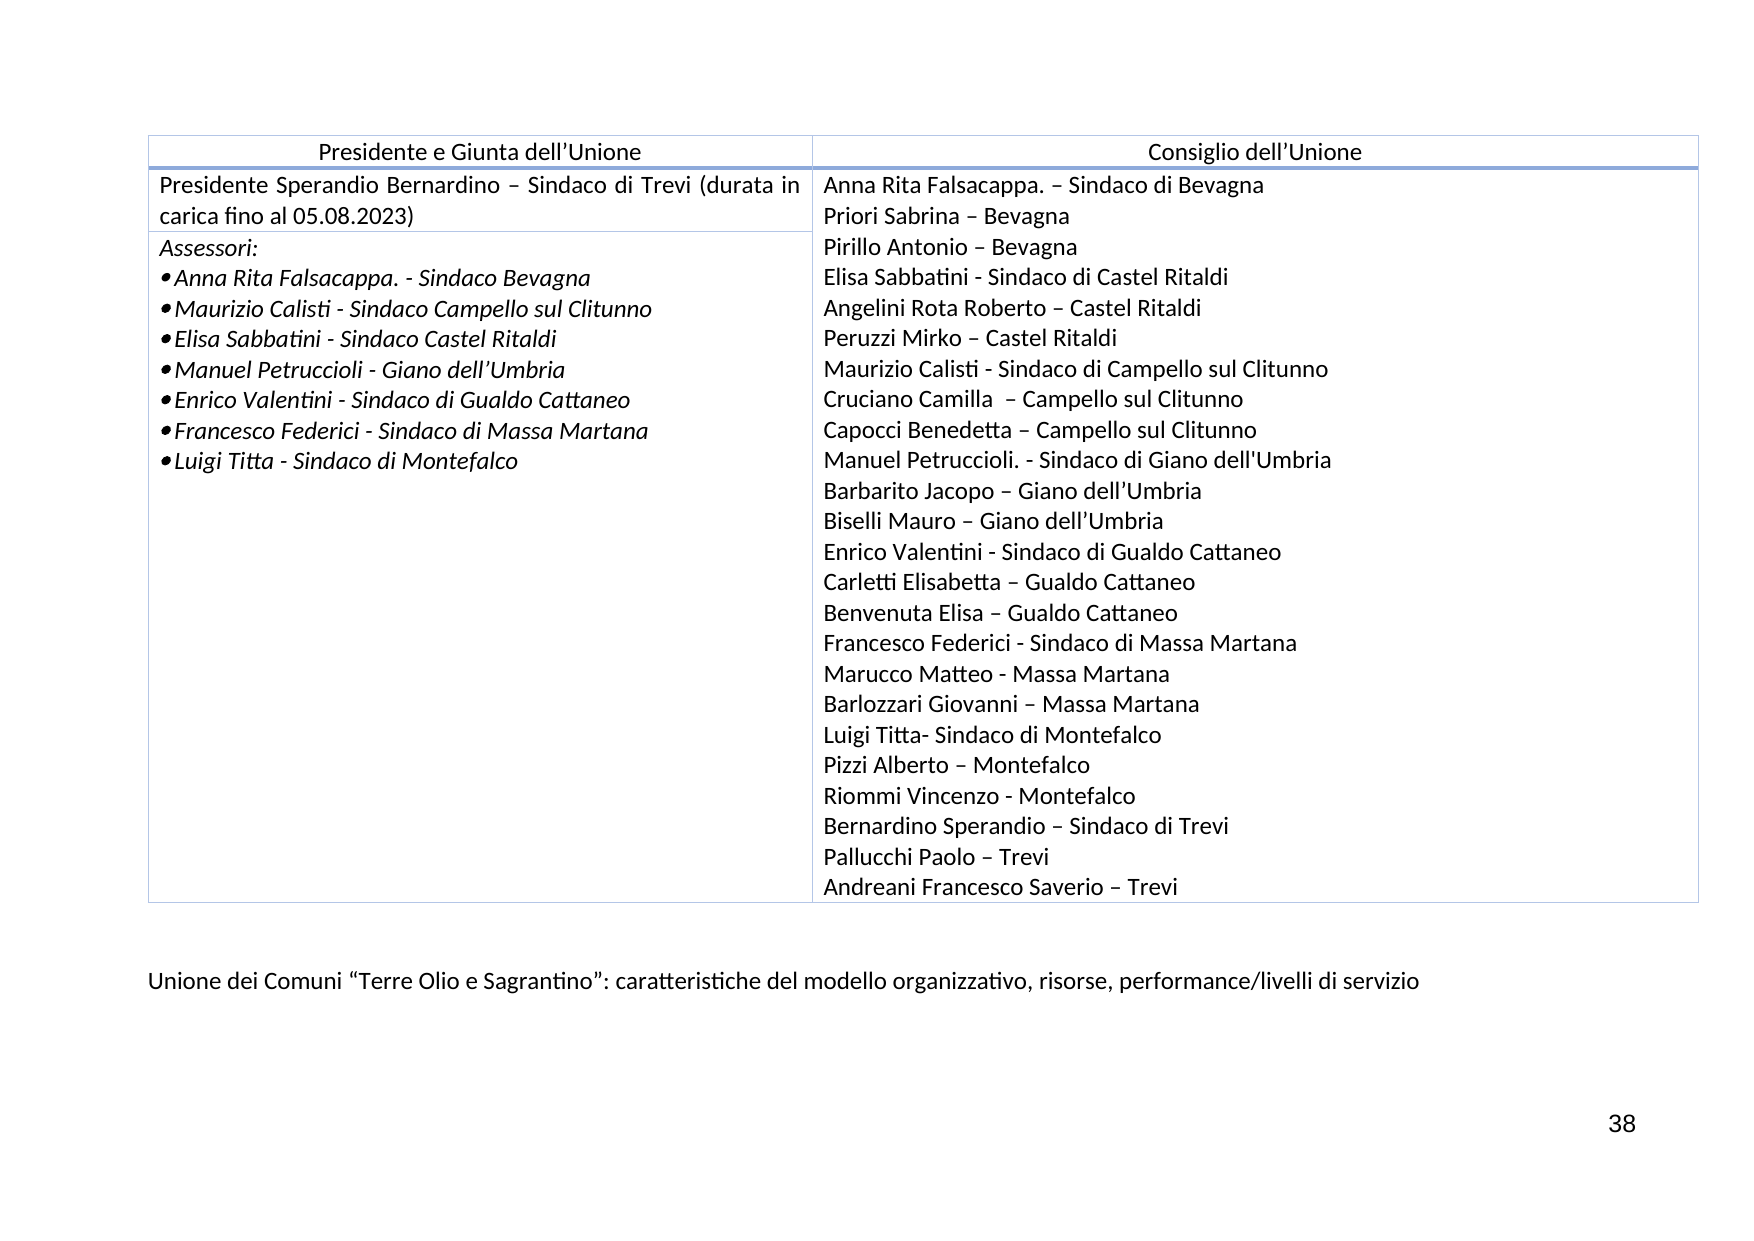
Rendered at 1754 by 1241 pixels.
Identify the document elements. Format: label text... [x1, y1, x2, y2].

text Unione dei Comuni “Terre Olio e Sagrantino”: caratteristiche del modello organizzativo, risorse, performance/livelli di servizio [148, 966, 1636, 996]
table_cell Presidente Sperandio Bernardino – Sindaco di Trevi (durata in carica fino al 05.08.2023) [149, 170, 812, 231]
table_header Consiglio dell’Unione [813, 136, 1698, 166]
table_header Presidente e Giunta dell’Unione [149, 136, 812, 166]
table_cell Assessori: Anna Rita Falsacappa. - Sindaco Bevagna Maurizio Calisti - Sindaco Campello sul Clitunno Elisa Sabbatini - Sindaco Castel Ritaldi Manuel Petruccioli - Giano dell’Umbria Enrico Valentini - Sindaco di Gualdo Cattaneo Francesco Federici - Sindaco di Massa Martana Luigi Titta - Sindaco di Montefalco [149, 232, 812, 902]
table_cell Anna Rita Falsacappa. – Sindaco di Bevagna Priori Sabrina – Bevagna Pirillo Antonio – Bevagna Elisa Sabbatini - Sindaco di Castel Ritaldi Angelini Rota Roberto – Castel Ritaldi Peruzzi Mirko – Castel Ritaldi Maurizio Calisti - Sindaco di Campello sul Clitunno Cruciano Camilla – Campello sul Clitunno Capocci Benedetta – Campello sul Clitunno Manuel Petruccioli. - Sindaco di Giano dell'Umbria Barbarito Jacopo – Giano dell’Umbria Biselli Mauro – Giano dell’Umbria Enrico Valentini - Sindaco di Gualdo Cattaneo Carletti Elisabetta – Gualdo Cattaneo Benvenuta Elisa – Gualdo Cattaneo Francesco Federici - Sindaco di Massa Martana Marucco Matteo - Massa Martana Barlozzari Giovanni – Massa Martana Luigi Titta- Sindaco di Montefalco Pizzi Alberto – Montefalco Riommi Vincenzo - Montefalco Bernardino Sperandio – Sindaco di Trevi Pallucchi Paolo – Trevi Andreani Francesco Saverio – Trevi [813, 170, 1698, 902]
